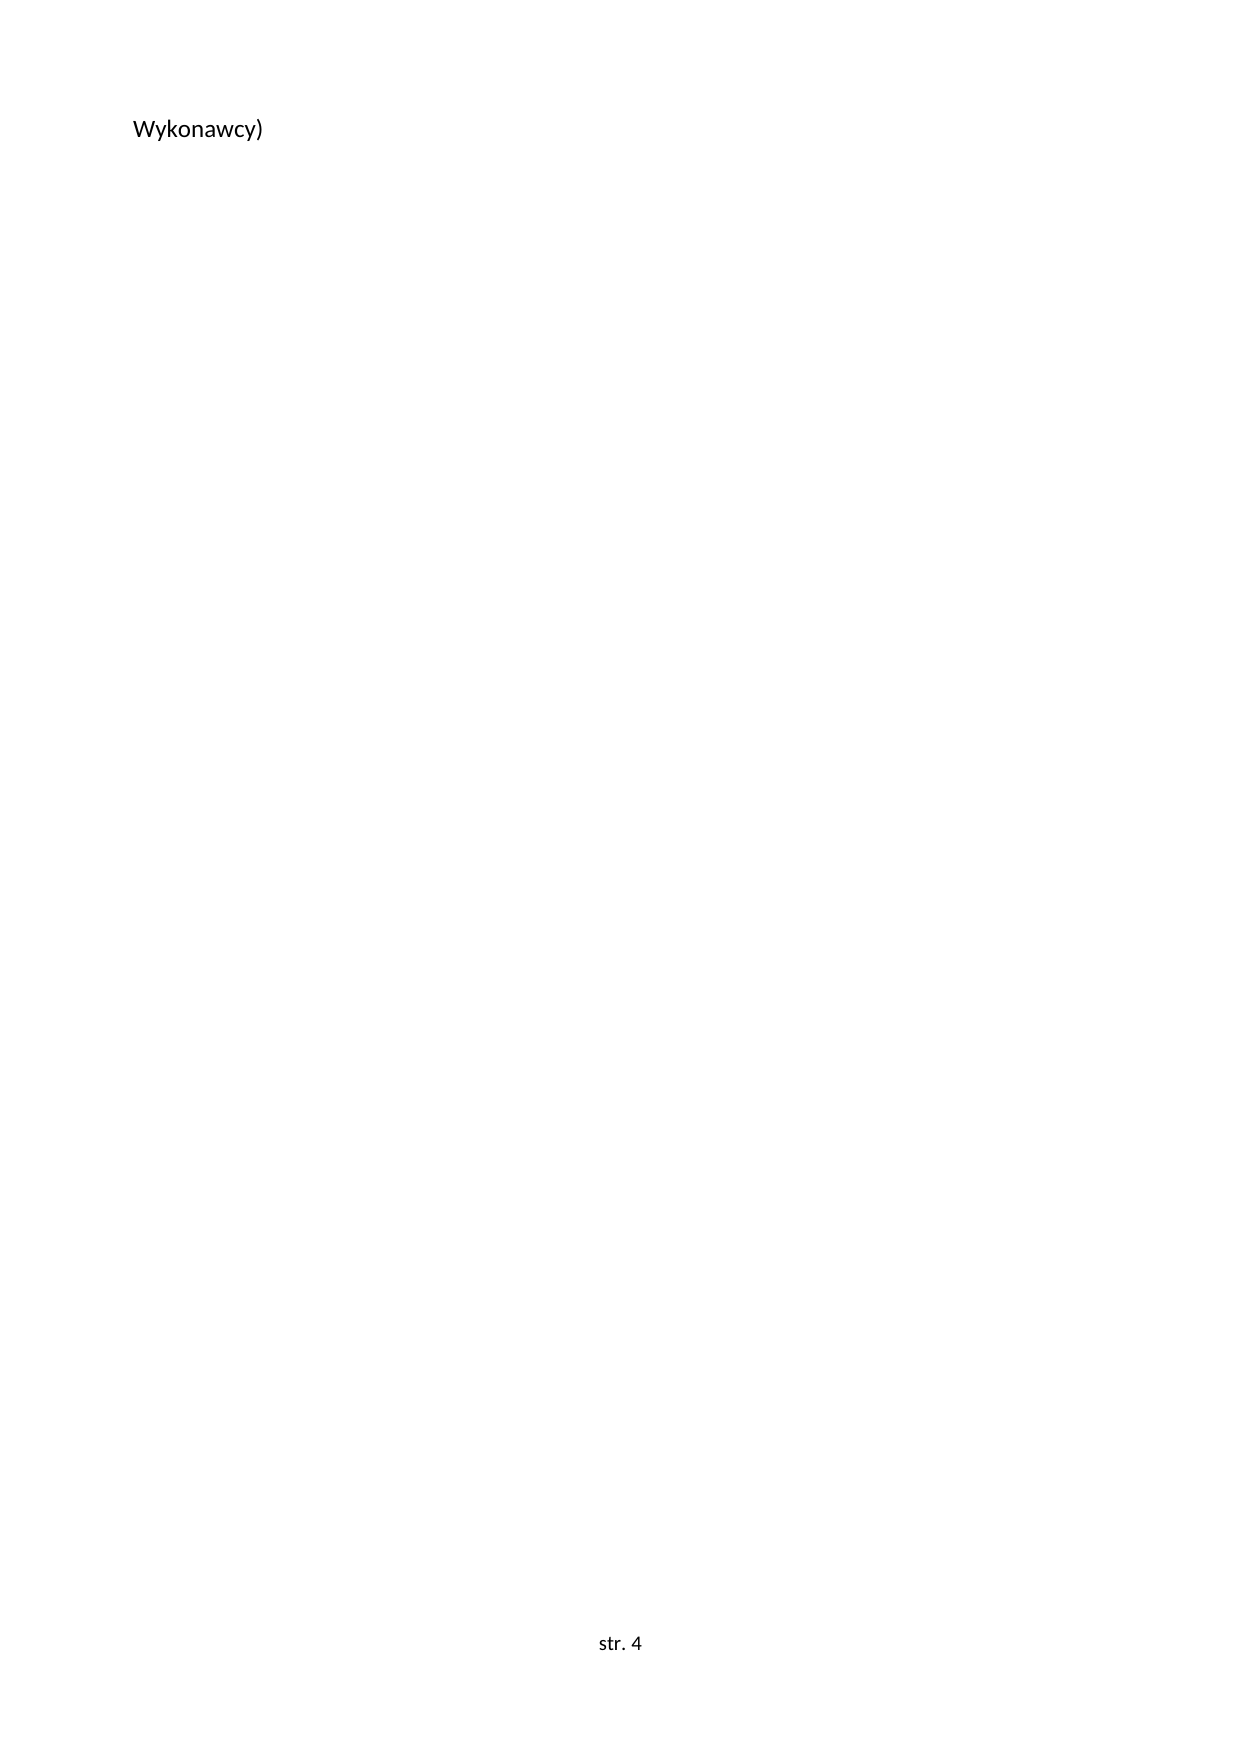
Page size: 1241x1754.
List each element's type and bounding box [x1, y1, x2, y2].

text [133, 113, 1107, 144]
